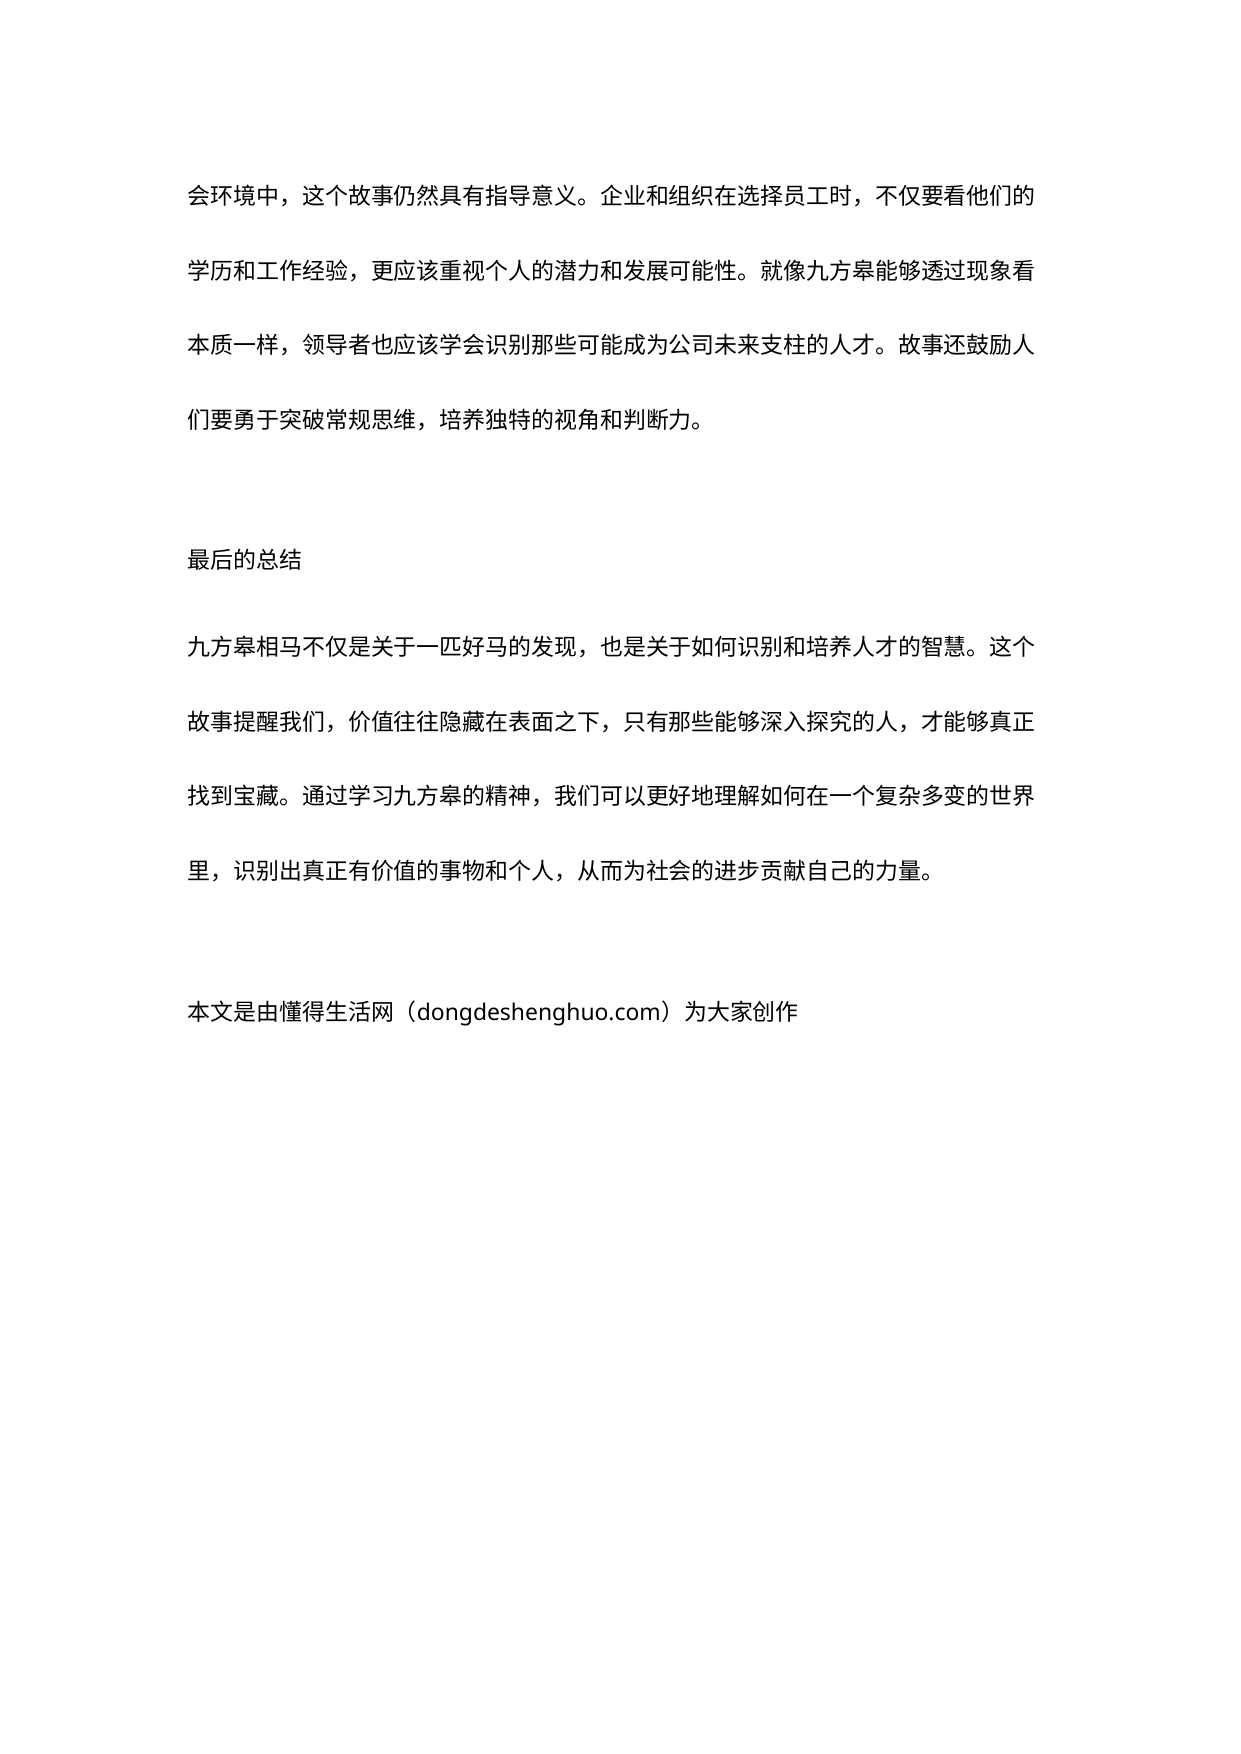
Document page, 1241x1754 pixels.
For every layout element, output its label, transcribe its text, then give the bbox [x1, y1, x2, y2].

text 最后的总结 [187, 526, 1053, 591]
text 九方皋相马不仅是关于一匹好马的发现，也是关于如何识别和培养人才的智慧。这个故事提醒我们，价值往往隐藏在表面之下，只有那些能够深入探究的人，才能够真正找到宝藏。通过学习九方皋的精神，我们可以更好地理解如何在一个复杂多变的世界里，识别出真正有价值的事物和个人，从而为社会的进步贡献自己的力量。 [187, 613, 1053, 902]
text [187, 162, 1053, 451]
text 本文是由懂得生活网（dongdeshenghuo.com）为大家创作 [187, 977, 1053, 1042]
